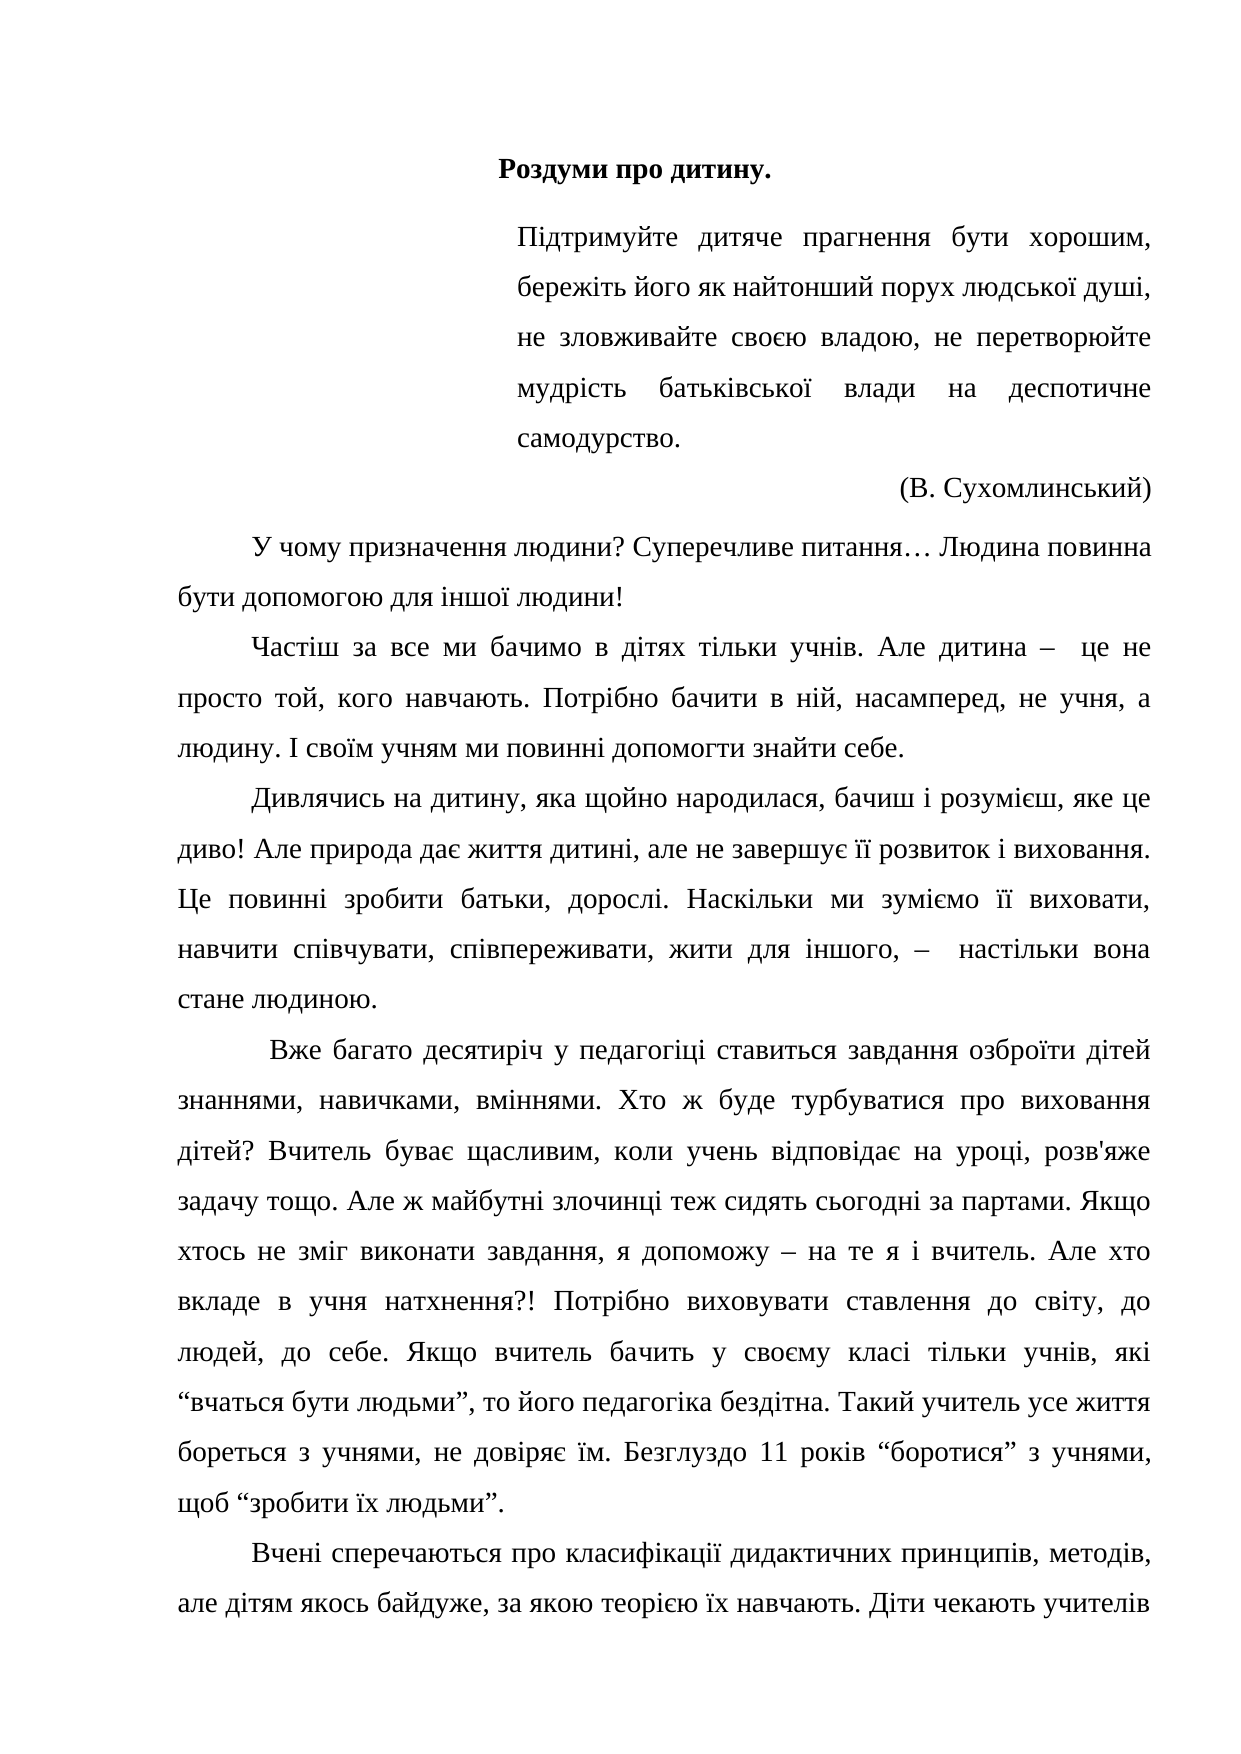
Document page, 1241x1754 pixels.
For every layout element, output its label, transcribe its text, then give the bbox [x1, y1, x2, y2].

subtitle Вже багато десятиріч у педагогіці ставиться завдання озброїти дітей знаннями, навичками, вміннями. Хто ж буде турбуватися про виховання дітей? Вчитель буває щасливим, коли учень відповідає на уроці, розв'яже задачу тощо. Але ж майбутні злочинці теж сидять сьогодні за партами. Якщо хтось не зміг виконати завдання, я допоможу – на те я і вчитель. Але хто вкладе в учня натхнення?! Потрібно виховувати ставлення до світу, до людей, до себе. Якщо вчитель бачить у своєму класі тільки учнів, які “вчаться бути людьми”, то його педагогіка бездітна. Такий учитель усе життя бореться з учнями, не довіряє їм. Безглуздо 11 років “боротися” з учнями, щоб “зробити їх людьми”. [177, 1032, 1152, 1518]
subtitle Дивлячись на дитину, яка щойно народилася, бачиш і розумієш, яке це диво! Але природа дає життя дитині, але не завершує її розвиток і виховання. Це повинні зробити батьки, дорослі. Наскільки ми зуміємо її виховати, навчити співчувати, співпереживати, жити для іншого, – настільки вона стане людиною. [177, 780, 1152, 1015]
subtitle У чому призначення людини? Суперечливе питання… Людина повинна бути допомогою для іншої людини! [177, 529, 1152, 613]
text Підтримуйте дитяче прагнення бути хорошим, бережіть його як найтонший порух людської душі, не зловживайте своєю владою, не перетворюйте мудрість батьківської влади на деспотичне самодурство. [517, 219, 1152, 453]
subtitle Частіш за все ми бачимо в дітях тільки учнів. Але дитина – це не просто той, кого навчають. Потрібно бачити в ній, насамперед, не учня, а людину. І своїм учням ми повинні допомогти знайти себе. [177, 629, 1152, 764]
text Роздуми про дитину. [177, 152, 1152, 185]
text (В. Сухомлинський) [177, 470, 1152, 504]
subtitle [177, 1535, 1152, 1619]
